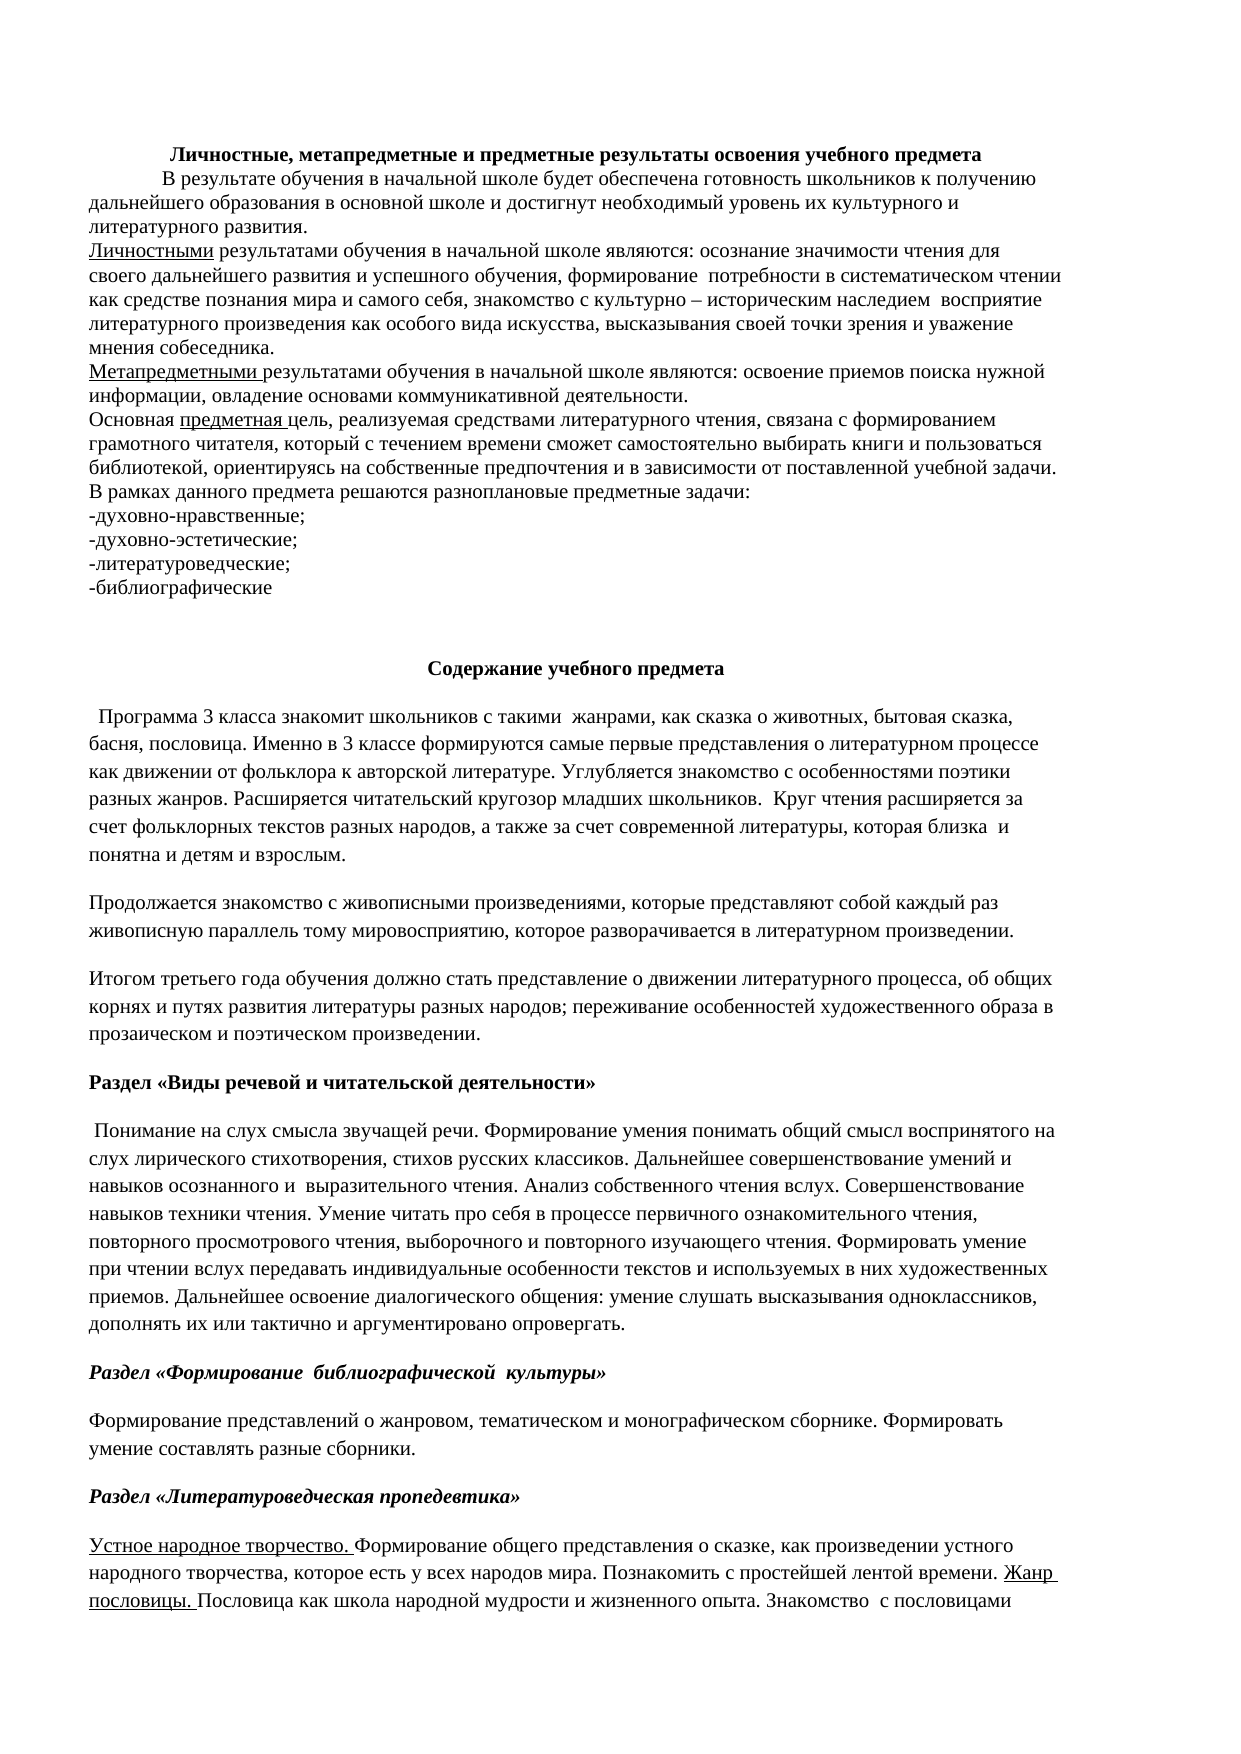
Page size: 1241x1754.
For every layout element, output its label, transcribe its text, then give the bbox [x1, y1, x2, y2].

text Итогом третьего года обучения должно стать представление о движении литературного процесса, об общих корнях и путях развития литературы разных народов; переживание особенностей художественного образа в прозаическом и поэтическом произведении. [89, 966, 1063, 1045]
text Метапредметными результатами обучения в начальной школе являются: освоение приемов поиска нужной информации, овладение основами коммуникативной деятельности. [89, 359, 1063, 407]
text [89, 1533, 1063, 1612]
text Раздел «Литературоведческая пропедевтика» [89, 1484, 1063, 1508]
text Содержание учебного предмета [89, 655, 1063, 679]
text -литературоведческие; [89, 551, 1063, 575]
text Программа 3 класса знакомит школьников с такими жанрами, как сказка о животных, бытовая сказка, басня, пословица. Именно в 3 классе формируются самые первые представления о литературном процессе как движении от фольклора к авторской литературе. Углубляется знакомство с особенностями поэтики разных жанров. Расширяется читательский кругозор младших школьников. Круг чтения расширяется за счет фольклорных текстов разных народов, а также за счет современной литературы, которая близка и понятна и детям и взрослым. [89, 703, 1063, 866]
text Личностные, метапредметные и предметные результаты освоения учебного предмета [89, 142, 1063, 166]
text В результате обучения в начальной школе будет обеспечена готовность школьников к получению дальнейшего образования в основной школе и достигнут необходимый уровень их культурного и литературного развития. [89, 166, 1063, 238]
text Понимание на слух смысла звучащей речи. Формирование умения понимать общий смысл воспринятого на слух лирического стихотворения, стихов русских классиков. Дальнейшее совершенствование умений и навыков осознанного и выразительного чтения. Анализ собственного чтения вслух. Совершенствование навыков техники чтения. Умение читать про себя в процессе первичного ознакомительного чтения, повторного просмотрового чтения, выборочного и повторного изучающего чтения. Формировать умение при чтении вслух передавать индивидуальные особенности текстов и используемых в них художественных приемов. Дальнейшее освоение диалогического общения: умение слушать высказывания одноклассников, дополнять их или тактично и аргументировано опровергать. [89, 1118, 1063, 1335]
text Основная предметная цель, реализуемая средствами литературного чтения, связана с формированием грамотного читателя, который с течением времени сможет самостоятельно выбирать книги и пользоваться библиотекой, ориентируясь на собственные предпочтения и в зависимости от поставленной учебной задачи. [89, 407, 1063, 479]
text -библиографические [89, 575, 1063, 599]
text В рамках данного предмета решаются разноплановые предметные задачи: [89, 479, 1063, 503]
text -духовно-эстетические; [89, 527, 1063, 551]
text Продолжается знакомство с живописными произведениями, которые представляют собой каждый раз живописную параллель тому мировосприятию, которое разворачивается в литературном произведении. [89, 890, 1063, 942]
text Раздел «Виды речевой и читательской деятельности» [89, 1070, 1063, 1094]
text -духовно-нравственные; [89, 503, 1063, 527]
text Формирование представлений о жанровом, тематическом и монографическом сборнике. Формировать умение составлять разные сборники. [89, 1408, 1063, 1460]
text Раздел «Формирование библиографической культуры» [89, 1360, 1063, 1384]
text Личностными результатами обучения в начальной школе являются: осознание значимости чтения для своего дальнейшего развития и успешного обучения, формирование потребности в систематическом чтении как средстве познания мира и самого себя, знакомство с культурно – историческим наследием восприятие литературного произведения как особого вида искусства, высказывания своей точки зрения и уважение мнения собеседника. [89, 238, 1063, 359]
